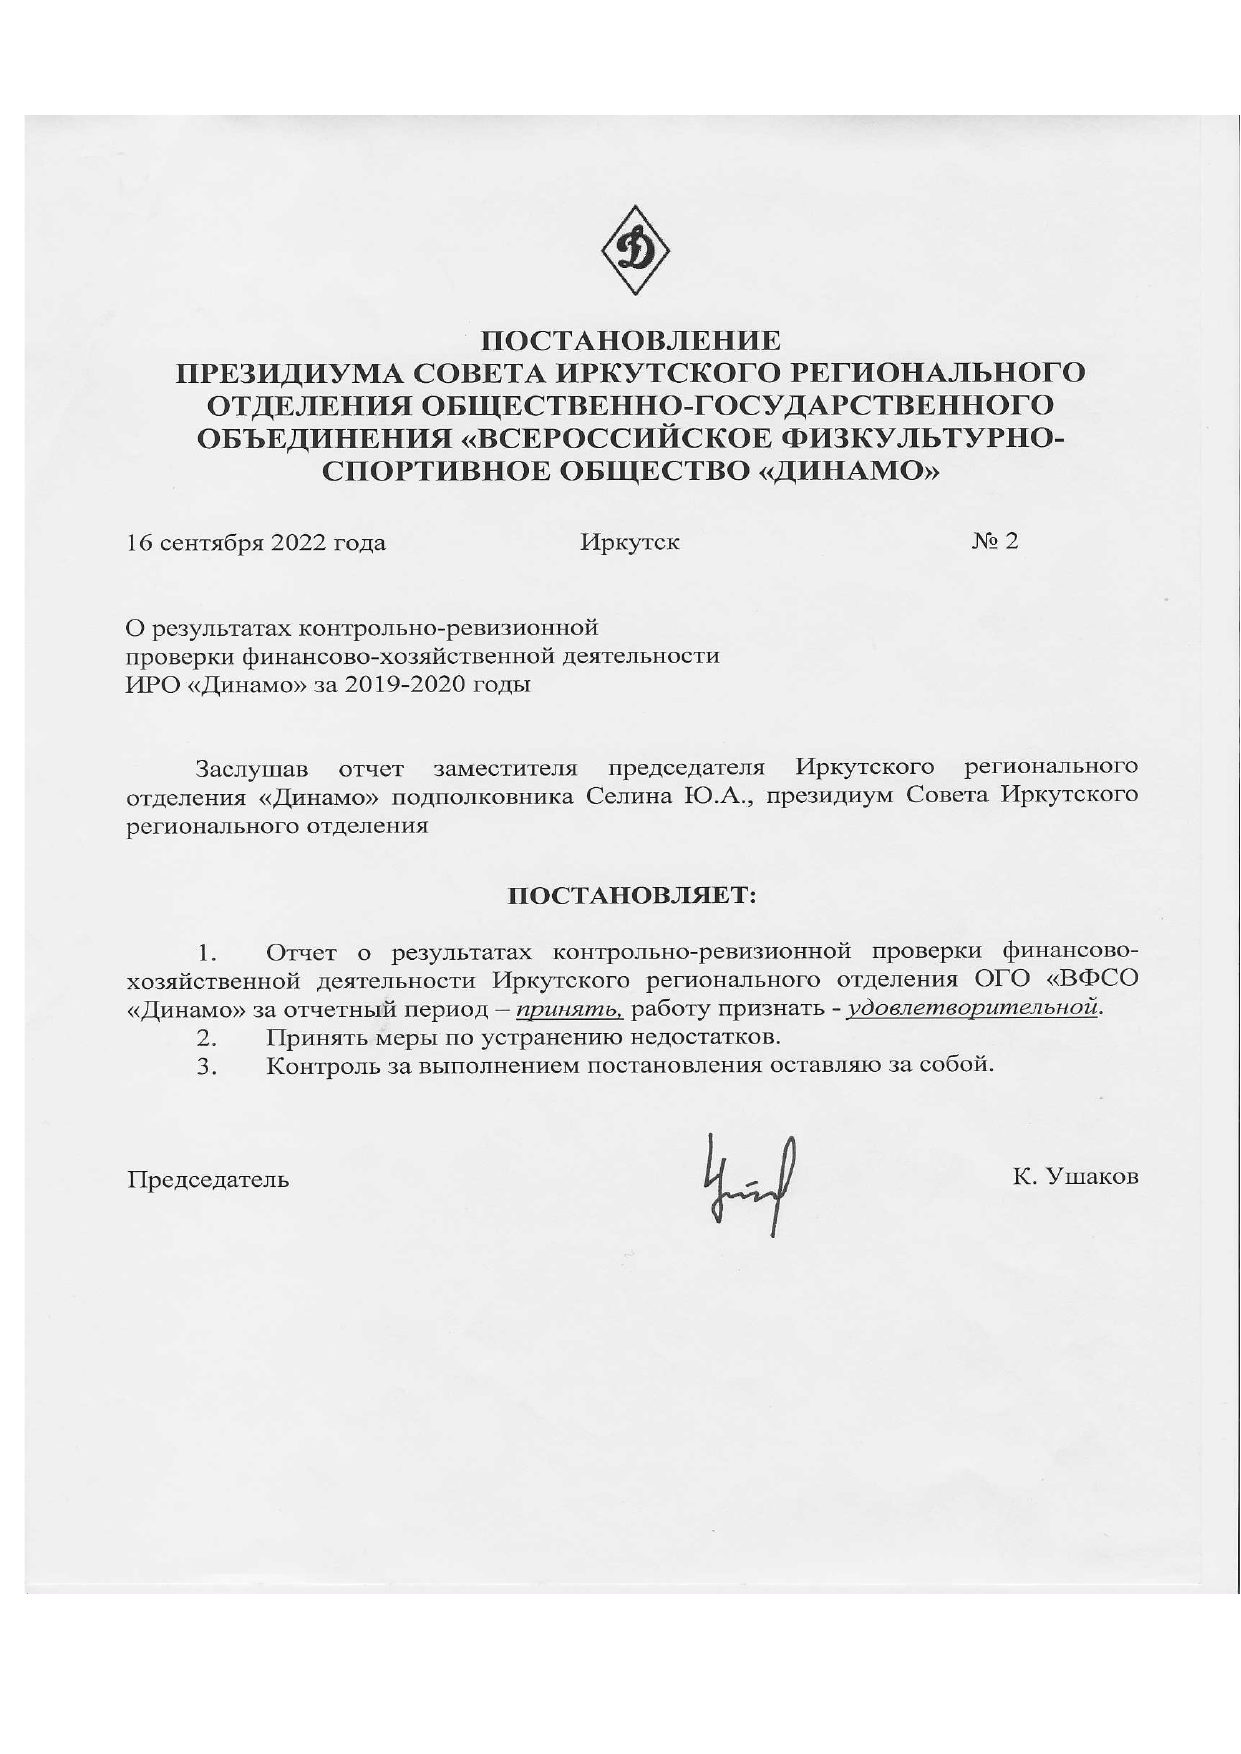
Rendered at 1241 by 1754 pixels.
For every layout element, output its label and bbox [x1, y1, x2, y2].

picture [24, 115, 1240, 1594]
